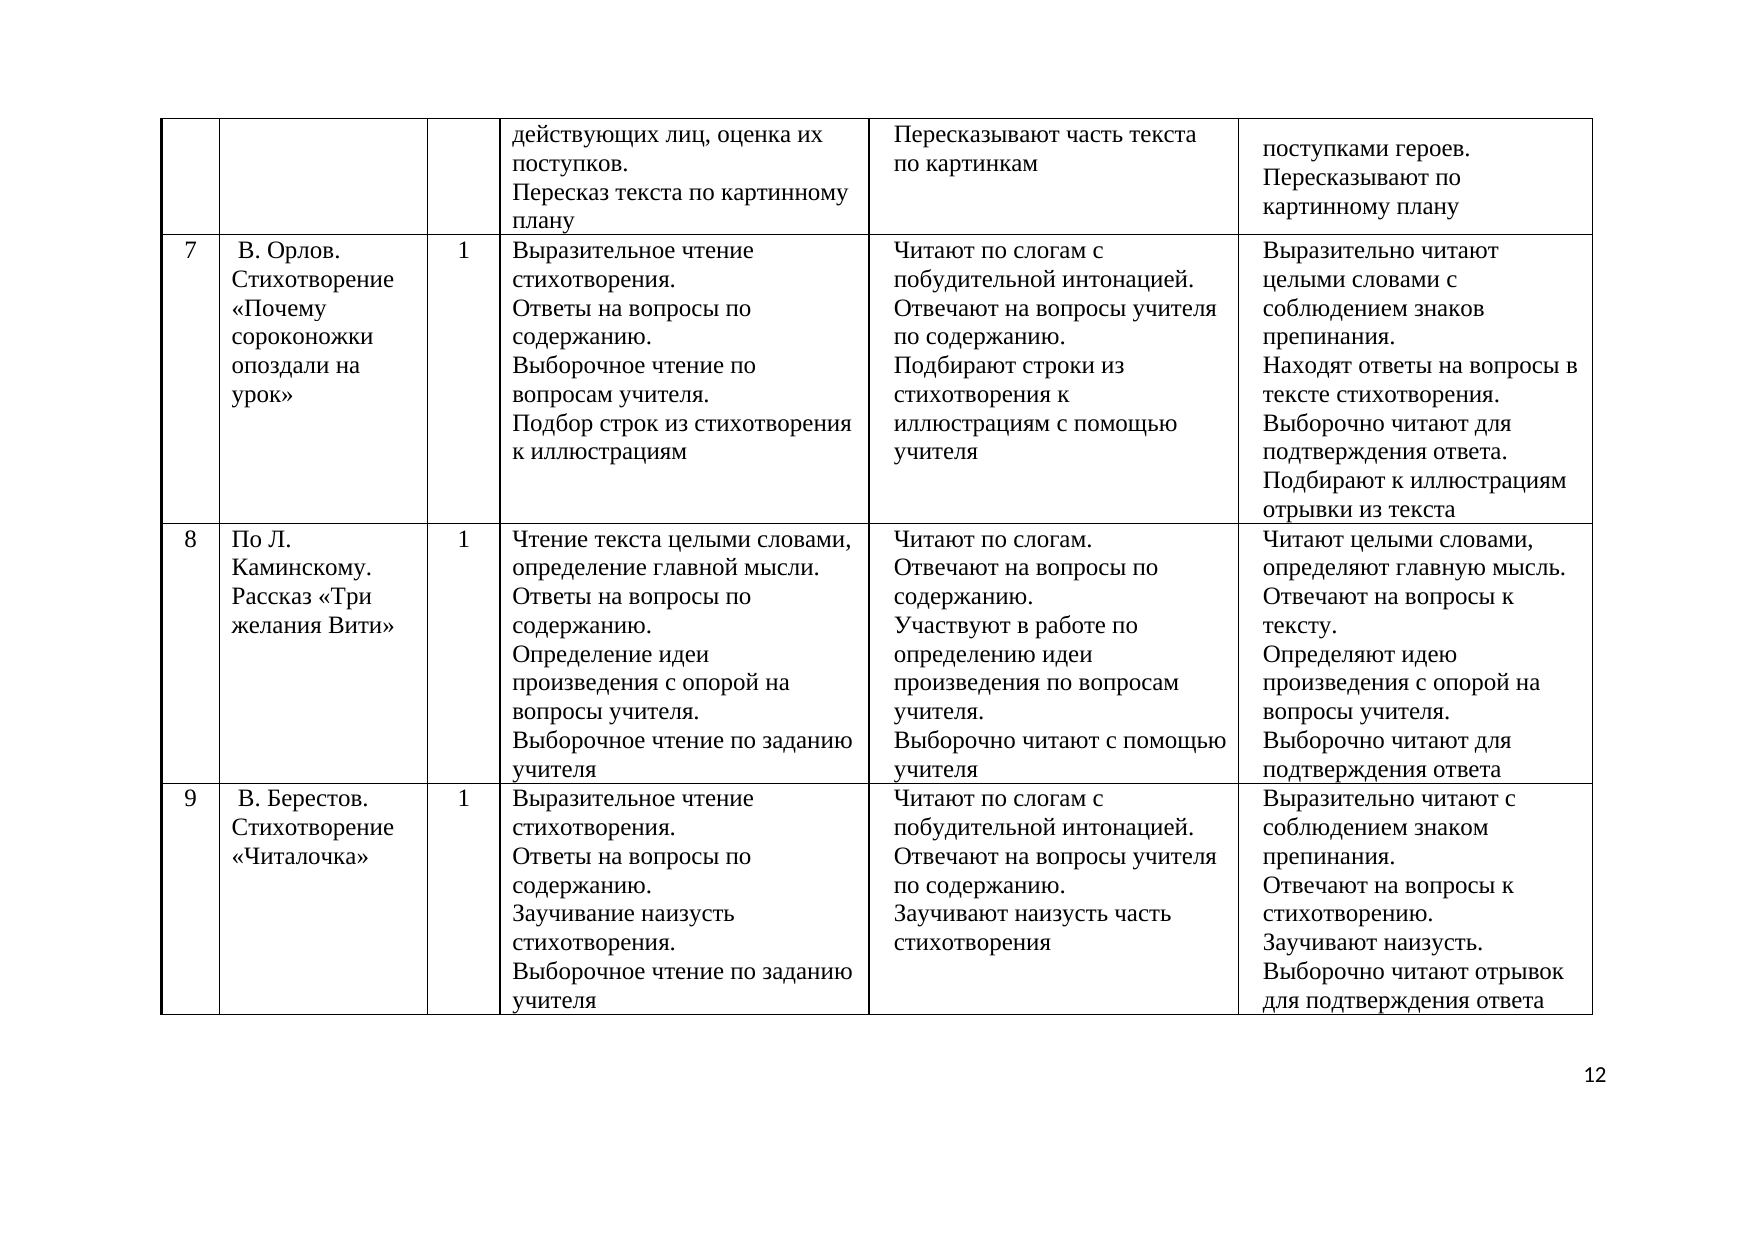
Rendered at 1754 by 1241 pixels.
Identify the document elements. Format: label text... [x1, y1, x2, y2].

table_cell В. Орлов. Стихотворение «Почему сороконожки опоздали на урок» [220, 235, 427, 523]
table_cell В. Берестов. Стихотворение «Читалочка» [220, 784, 427, 1013]
table_cell Выразительно читают с соблюдением знаком препинания. Отвечают на вопросы к стихотворению. Заучивают наизусть. Выборочно читают отрывок для подтверждения ответа [1239, 784, 1592, 1013]
table_cell 7 [163, 235, 219, 523]
table_cell Выразительное чтение стихотворения. Ответы на вопросы по содержанию. Выборочное чтение по вопросам учителя. Подбор строк из стихотворения к иллюстрациям [501, 235, 868, 523]
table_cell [220, 119, 427, 234]
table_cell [1239, 119, 1592, 234]
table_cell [501, 119, 868, 234]
table_cell 9 [163, 784, 219, 1013]
table_cell По Л. Каминскому. Рассказ «Три желания Вити» [220, 524, 427, 782]
table_cell Чтение текста целыми словами, определение главной мысли. Ответы на вопросы по содержанию. Определение идеи произведения с опорой на вопросы учителя. Выборочное чтение по заданию учителя [501, 524, 868, 782]
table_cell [870, 119, 1238, 234]
table_cell 8 [163, 524, 219, 782]
table_cell Читают целыми словами, определяют главную мысль. Отвечают на вопросы к тексту. Определяют идею произведения с опорой на вопросы учителя. Выборочно читают для подтверждения ответа [1239, 524, 1592, 782]
table_cell Читают по слогам с побудительной интонацией. Отвечают на вопросы учителя по содержанию. Подбирают строки из стихотворения к иллюстрациям с помощью учителя [870, 235, 1238, 523]
table_cell 1 [428, 235, 499, 523]
table_cell Читают по слогам с побудительной интонацией. Отвечают на вопросы учителя по содержанию. Заучивают наизусть часть стихотворения [870, 784, 1238, 1013]
table_cell 1 [428, 784, 499, 1013]
table_cell 6 [163, 119, 219, 234]
table_cell Выразительное чтение стихотворения. Ответы на вопросы по содержанию. Заучивание наизусть стихотворения. Выборочное чтение по заданию учителя [501, 784, 868, 1013]
table_cell Читают по слогам. Отвечают на вопросы по содержанию. Участвуют в работе по определению идеи произведения по вопросам учителя. Выборочно читают с помощью учителя [870, 524, 1238, 782]
table_cell 1 [428, 524, 499, 782]
table_cell 1 [428, 119, 499, 234]
table_cell Выразительно читают целыми словами с соблюдением знаков препинания. Находят ответы на вопросы в тексте стихотворения. Выборочно читают для подтверждения ответа. Подбирают к иллюстрациям отрывки из текста [1239, 235, 1592, 523]
